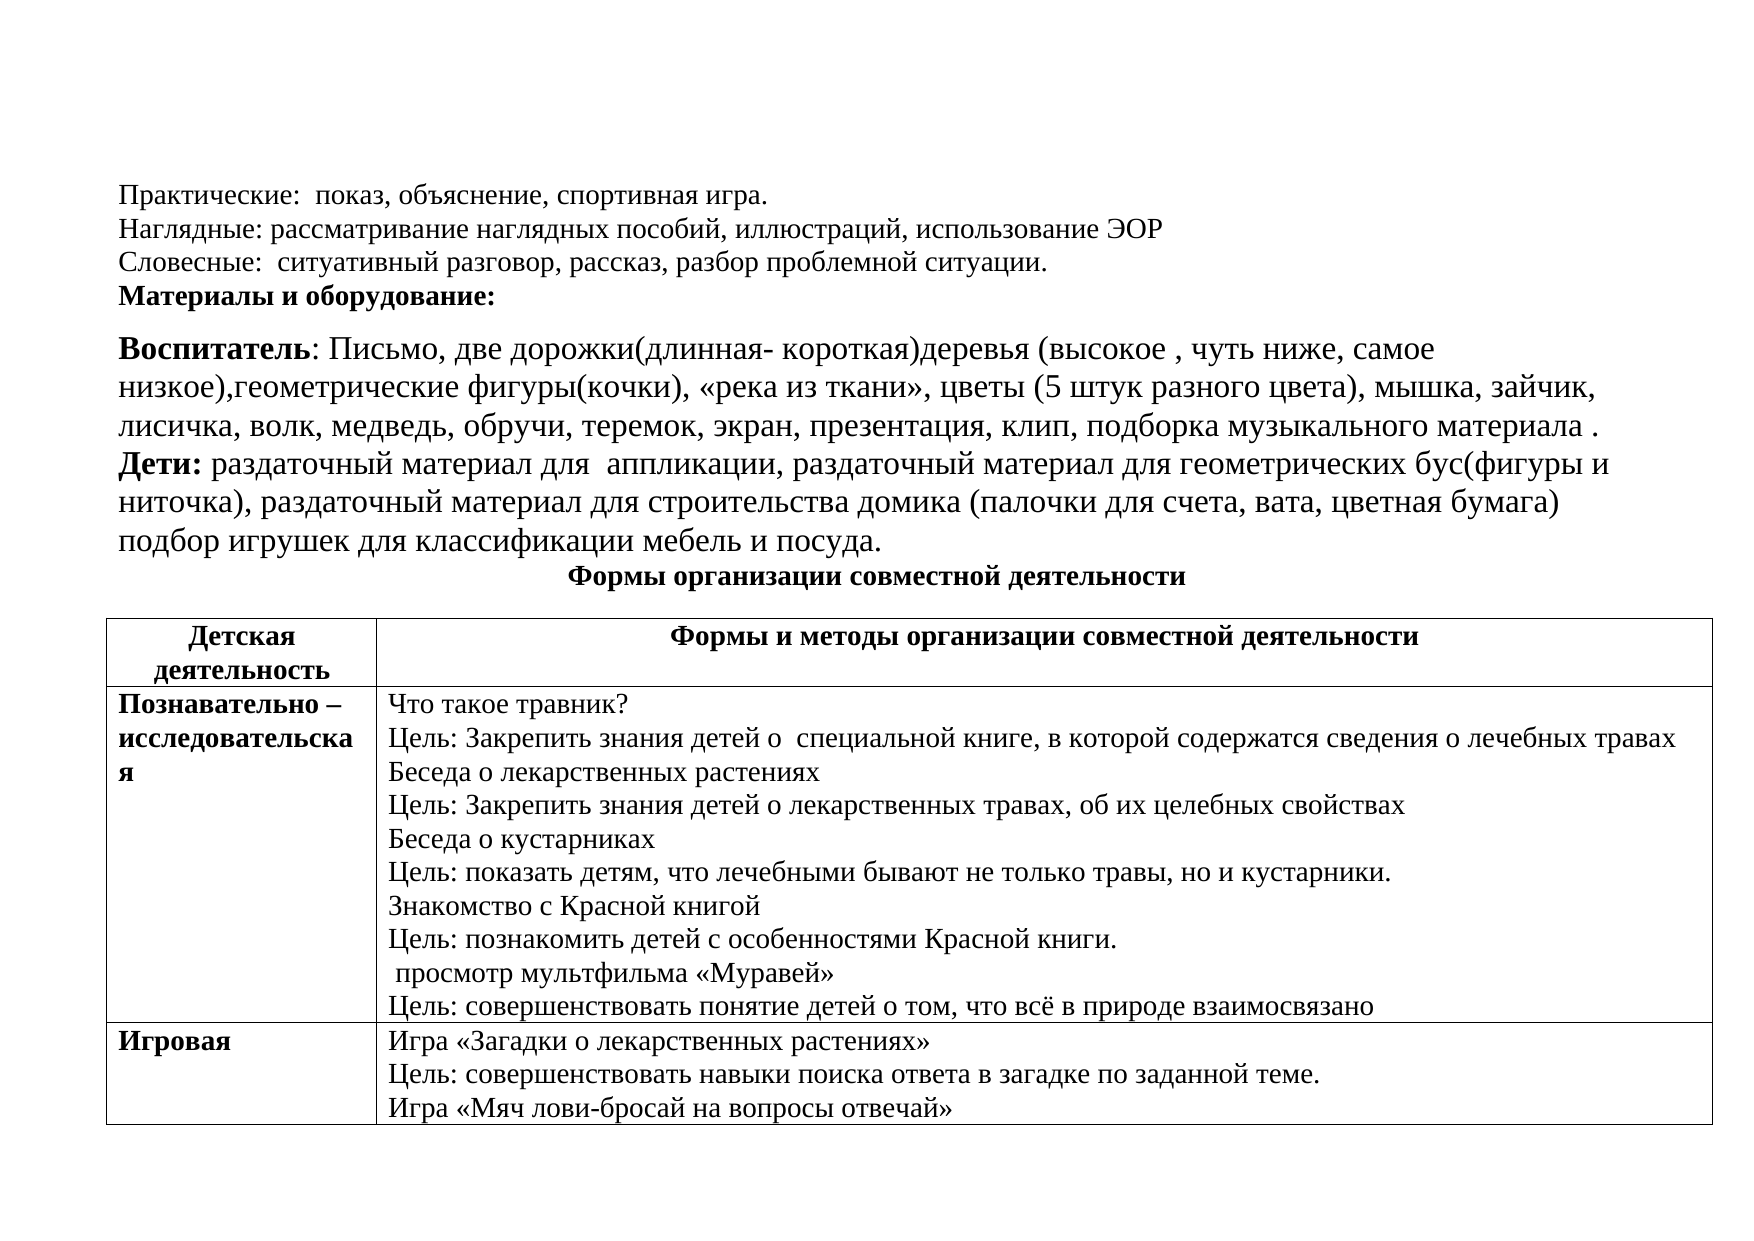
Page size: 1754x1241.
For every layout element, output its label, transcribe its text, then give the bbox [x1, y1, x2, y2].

table_cell Познавательно – исследовательская [107, 687, 376, 1022]
text Формы организации совместной деятельности [118, 558, 1636, 592]
text Наглядные: рассматривание наглядных пособий, иллюстраций, использование ЭОР [118, 211, 1636, 244]
text Практические: показ, объяснение, спортивная игра. [118, 177, 1636, 211]
table_header Формы и методы организации совместной деятельности [377, 619, 1712, 686]
table_header Детская деятельность [107, 619, 376, 686]
text Материалы и оборудование: [118, 278, 1636, 311]
table_cell Игровая [107, 1023, 376, 1124]
text Словесные: ситуативный разговор, рассказ, разбор проблемной ситуации. [118, 244, 1636, 278]
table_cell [377, 1023, 1712, 1124]
table_cell Что такое травник? Цель: Закрепить знания детей о специальной книге, в которой содержатся сведения о лечебных травах Беседа о лекарственных растениях Цель: Закрепить знания детей о лекарственных травах, об их целебных свойствах Беседа о кустарниках Цель: показать детям, что лечебными бывают не только травы, но и кустарники. Знакомство с Красной книгой Цель: познакомить детей с особенностями Красной книги. просмотр мультфильма «Муравей» Цель: совершенствовать понятие детей о том, что всё в природе взаимосвязано [377, 687, 1712, 1022]
text Дети: раздаточный материал для аппликации, раздаточный материал для геометрических бус(фигуры и ниточка), раздаточный материал для строительства домика (палочки для счета, вата, цветная бумага) подбор игрушек для классификации мебель и посуда. [118, 443, 1636, 558]
text Воспитатель: Письмо, две дорожки(длинная- короткая)деревья (высокое , чуть ниже, самое низкое),геометрические фигуры(кочки), «река из ткани», цветы (5 штук разного цвета), мышка, зайчик, лисичка, волк, медведь, обручи, теремок, экран, презентация, клип, подборка музыкального материала . [118, 328, 1636, 443]
